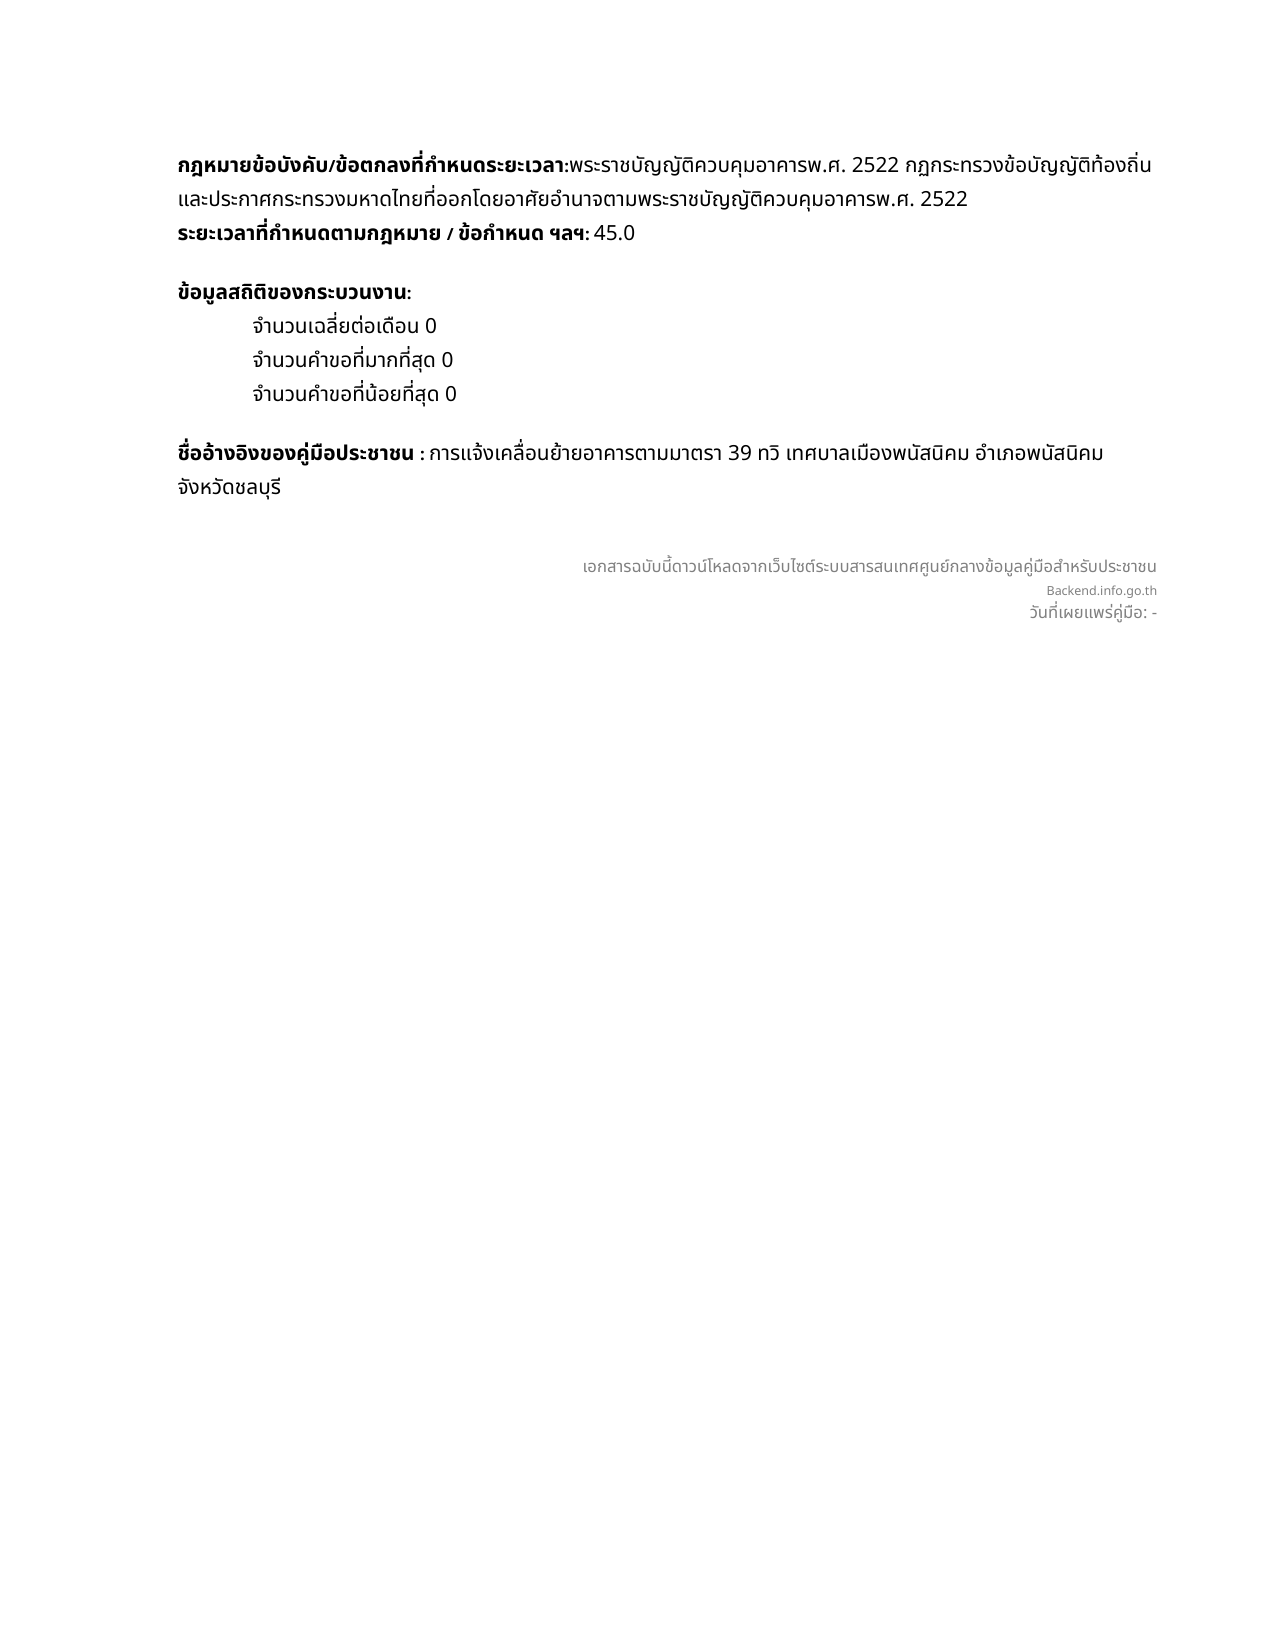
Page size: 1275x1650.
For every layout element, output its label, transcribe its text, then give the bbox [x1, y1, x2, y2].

text วันที่เผยแพร่คู่มือ: - [177, 601, 1157, 626]
text กฎหมายข้อบังคับ/ข้อตกลงที่กำหนดระยะเวลา:พระราชบัญญัติควบคุมอาคารพ.ศ. 2522 กฏกระทรวงข้อบัญญัติท้องถิ่นและประกาศกระทรวงมหาดไทยที่ออกโดยอาศัยอำนาจตามพระราชบัญญัติควบคุมอาคารพ.ศ. 2522 ระยะเวลาที่กำหนดตามกฎหมาย / ข้อกำหนด ฯลฯ: 45.0 [177, 150, 1157, 250]
text จำนวนคำขอที่น้อยที่สุด 0 [177, 379, 1157, 411]
text จำนวนคำขอที่มากที่สุด 0 [177, 345, 1157, 377]
text จำนวนเฉลี่ยต่อเดือน 0 [177, 311, 1157, 343]
text เอกสารฉบับนี้ดาวน์โหลดจากเว็บไซต์ระบบสารสนเทศศูนย์กลางข้อมูลคู่มือสำหรับประชาชน [177, 555, 1157, 580]
text ชื่ออ้างอิงของคู่มือประชาชน : การแจ้งเคลื่อนย้ายอาคารตามมาตรา 39 ทวิ เทศบาลเมืองพนัสนิคม อำเภอพนัสนิคมจังหวัดชลบุรี [177, 438, 1157, 503]
text ข้อมูลสถิติของกระบวนงาน: [177, 277, 1157, 308]
text Backend.info.go.th [177, 582, 1157, 599]
